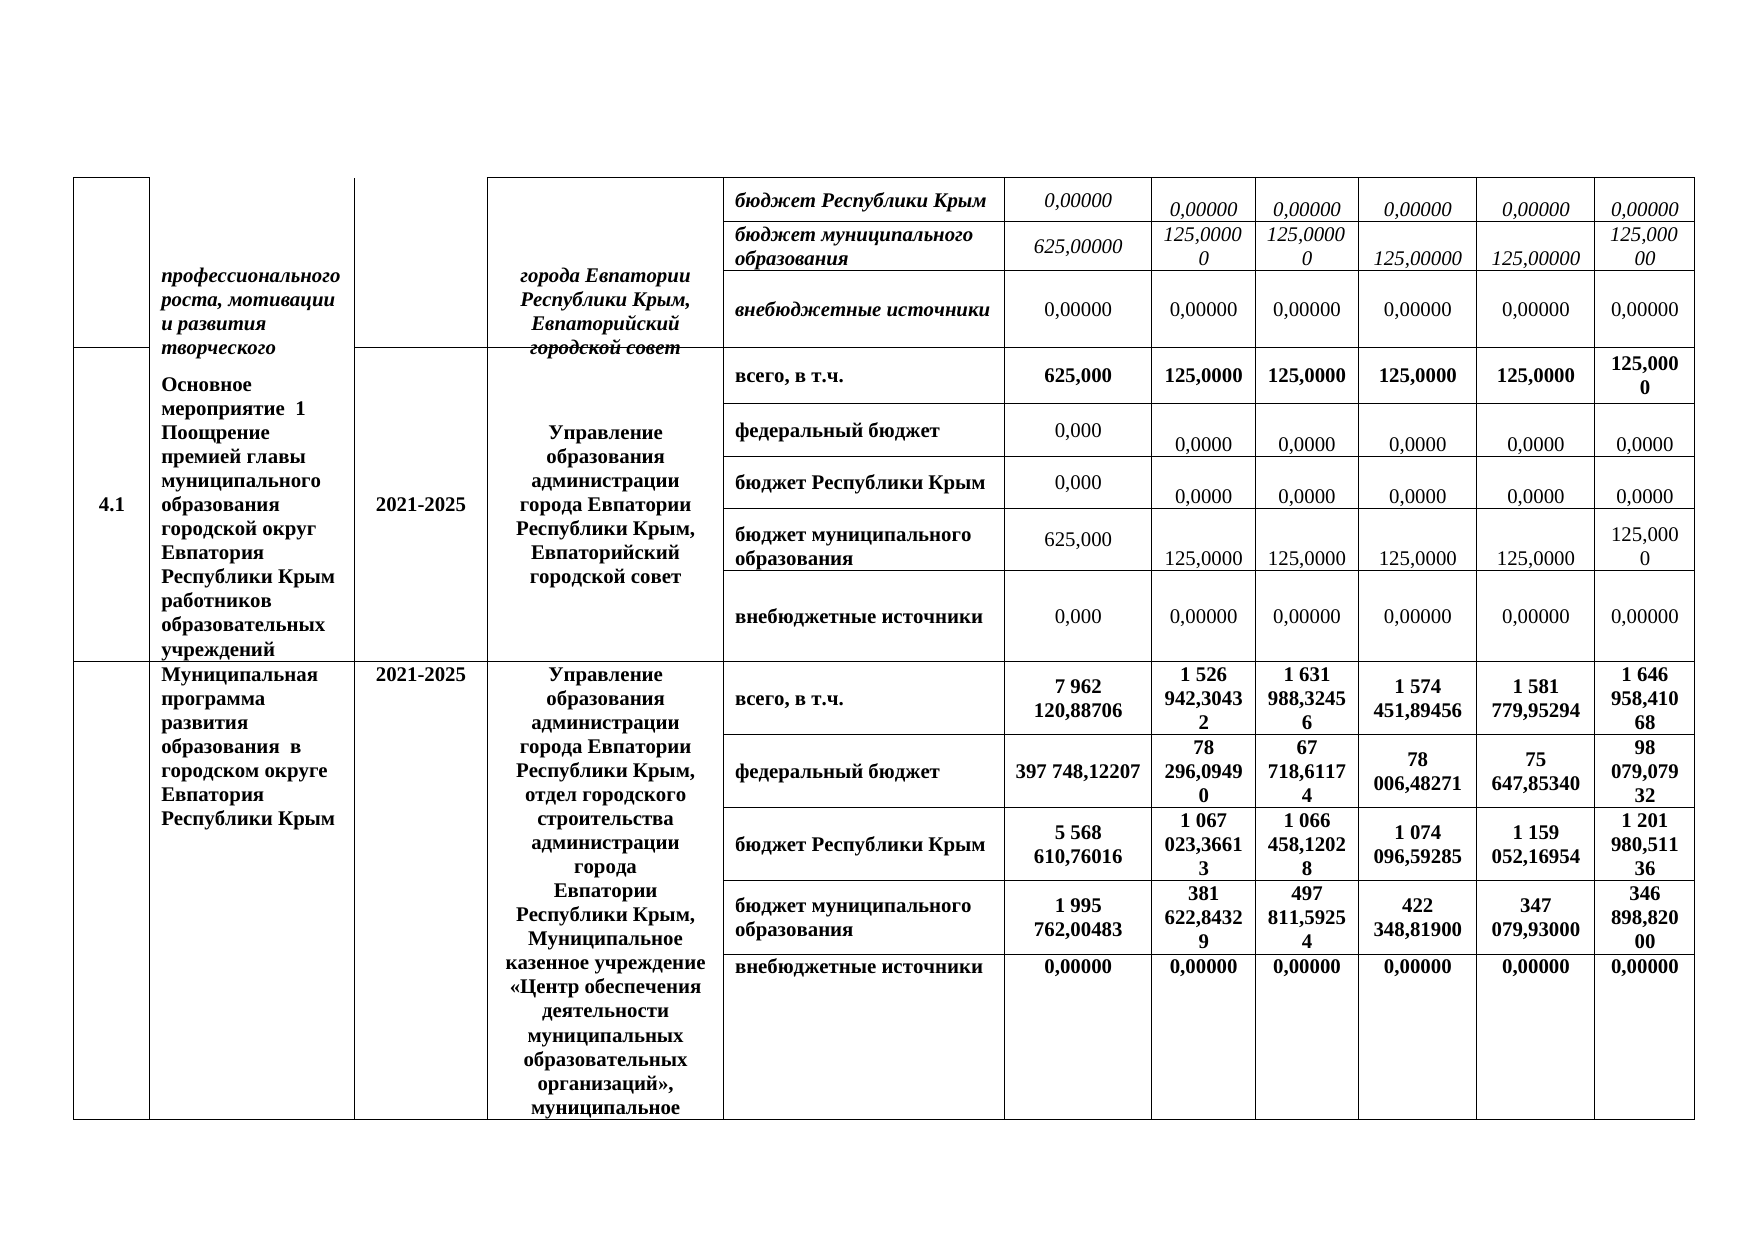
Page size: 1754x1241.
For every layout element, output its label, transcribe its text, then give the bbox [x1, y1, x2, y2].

table_cell 1 581 779,95294 [1477, 662, 1594, 734]
table_cell 0,00000 [1477, 571, 1594, 661]
table_cell 0,00000 [1256, 571, 1358, 661]
table_cell 625,000 [1005, 348, 1151, 403]
table_cell 125,00000 [1256, 222, 1358, 270]
table_cell 0,00000 [1359, 178, 1476, 221]
table_cell 347 079,93000 [1477, 881, 1594, 953]
table_cell всего, в т.ч. [724, 662, 1004, 734]
table_cell 0,00000 [1256, 271, 1358, 347]
table_cell 0,0000 [1477, 457, 1594, 508]
table_cell бюджет муниципального образования [724, 881, 1004, 953]
table_cell 0,00000 [1359, 271, 1476, 347]
table_cell 125,0000 [1595, 509, 1694, 570]
table_cell 0,0000 [1595, 404, 1694, 456]
table_cell 0,00000 [1595, 955, 1694, 1119]
table_cell 0,0000 [1152, 404, 1255, 456]
table_cell 1 574 451,89456 [1359, 662, 1476, 734]
table_cell бюджет Республики Крым [724, 457, 1004, 508]
table_cell 0,0000 [1152, 457, 1255, 508]
table_cell 0,000 [1005, 457, 1151, 508]
table_cell бюджет Республики Крым [724, 808, 1004, 880]
table_cell 5 568 610,76016 [1005, 808, 1151, 880]
table_cell 0,00000 [1152, 271, 1255, 347]
table_cell 0,0000 [1595, 457, 1694, 508]
table_cell 125,00000 [1152, 222, 1255, 270]
table_cell Управление образования администрации города Евпатории Республики Крым, отдел городского строительства администрации города Евпатории Республики Крым, Муниципальное казенное учреждение «Центр обеспечения деятельности муниципальных образовательных организаций», муниципальное казенное учреждение «Методический центр обеспечения деятельности муниципальных образовательных организаций», Евпаторийский городской совет, муниципальные бюджетные дошкольные образовательные учреждения, муниципальные бюджетные общеобразовательные учреждения, муниципальные бюджетные образовательные учреждения дополнительного образования детей [488, 662, 723, 1119]
table_cell 125,00000 [1477, 222, 1594, 270]
table_cell 125,0000 [1477, 509, 1594, 570]
table_cell 2021-2025 [355, 348, 487, 661]
table_cell 0,00000 [1152, 955, 1255, 1119]
table_cell Муниципальная программа развития образования в городском округе Евпатория Республики Крым [150, 662, 354, 1119]
table_cell 75 647,85340 [1477, 735, 1594, 807]
table_cell 125,0000 [1152, 509, 1255, 570]
table_cell 0,0000 [1256, 457, 1358, 508]
table_cell 125,0000 [1359, 348, 1476, 403]
table_cell бюджет муниципального образования [724, 222, 1004, 270]
table_cell 1 201 980,51136 [1595, 808, 1694, 880]
table_cell Основное мероприятие 1 Поощрение премией главы муниципального образования городской округ Евпатория Республики Крым работников образовательных учреждений [150, 347, 354, 661]
table_cell 0,00000 [1005, 271, 1151, 347]
table_cell 1 159 052,16954 [1477, 808, 1594, 880]
table_cell 1 067 023,36613 [1152, 808, 1255, 880]
table_cell 67 718,61174 [1256, 735, 1358, 807]
table_cell 78 006,48271 [1359, 735, 1476, 807]
table_cell 0,00000 [1152, 571, 1255, 661]
table_cell [74, 662, 149, 1119]
table_cell 4.1 [74, 348, 149, 661]
table_cell 125,0000 [1256, 348, 1358, 403]
table_cell 0,000 [1005, 571, 1151, 661]
table_cell Управление образования администрации города Евпатории Республики Крым, Евпаторийский городской совет [488, 348, 723, 661]
table_cell всего, в т.ч. [724, 348, 1004, 403]
table_cell 0,00000 [1595, 271, 1694, 347]
table_cell 0,00000 [1359, 955, 1476, 1119]
table_cell 0,00000 [1359, 571, 1476, 661]
table_cell 0,00000 [1477, 178, 1594, 221]
table_cell 0,00000 [1595, 178, 1694, 221]
table_cell 1 646 958,41068 [1595, 662, 1694, 734]
table_cell 0,00000 [1477, 955, 1594, 1119]
table_cell 125,00000 [1359, 222, 1476, 270]
table_cell внебюджетные источники [724, 271, 1004, 347]
table_cell 2021-2025 [355, 662, 487, 1119]
table_cell 78 296,09490 [1152, 735, 1255, 807]
table_cell 1 074 096,59285 [1359, 808, 1476, 880]
table_cell 625,000 [1005, 509, 1151, 570]
table_cell 0,00000 [1152, 178, 1255, 221]
table_cell федеральный бюджет [724, 404, 1004, 456]
table_cell 381 622,84329 [1152, 881, 1255, 953]
table_cell бюджет муниципального образования [724, 509, 1004, 570]
table_cell 422 348,81900 [1359, 881, 1476, 953]
table_cell 125,0000 [1359, 509, 1476, 570]
table_cell 7 962 120,88706 [1005, 662, 1151, 734]
table_cell 1 526 942,30432 [1152, 662, 1255, 734]
table_cell 346 898,82000 [1595, 881, 1694, 953]
table_cell 125,0000 [1595, 348, 1694, 403]
table_cell 1 995 762,00483 [1005, 881, 1151, 953]
table_cell внебюджетные источники [724, 571, 1004, 661]
table_cell 625,00000 [1005, 222, 1151, 270]
table_cell 0,0000 [1359, 457, 1476, 508]
table_cell 0,0000 [1477, 404, 1594, 456]
table_cell 0,00000 [1256, 178, 1358, 221]
table_cell 1 631 988,32456 [1256, 662, 1358, 734]
table_cell 0,0000 [1256, 404, 1358, 456]
table_cell 125,0000 [1477, 348, 1594, 403]
table_cell 0,000 [1005, 404, 1151, 456]
table_cell 98 079,07932 [1595, 735, 1694, 807]
table_cell 397 748,12207 [1005, 735, 1151, 807]
table_cell 0,00000 [1256, 955, 1358, 1119]
table_cell 0,00000 [1477, 271, 1594, 347]
table_cell 0,00000 [1595, 571, 1694, 661]
table_cell 125,0000 [1152, 348, 1255, 403]
table_cell федеральный бюджет [724, 735, 1004, 807]
table_cell 497 811,59254 [1256, 881, 1358, 953]
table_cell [724, 955, 1004, 1119]
table_cell 0,00000 [1005, 955, 1151, 1119]
table_cell 0,00000 [1005, 178, 1151, 221]
table_cell 0,0000 [1359, 404, 1476, 456]
table_cell 125,00000 [1595, 222, 1694, 270]
table_cell 1 066 458,12028 [1256, 808, 1358, 880]
table_cell 125,0000 [1256, 509, 1358, 570]
table_cell бюджет Республики Крым [724, 178, 1004, 221]
